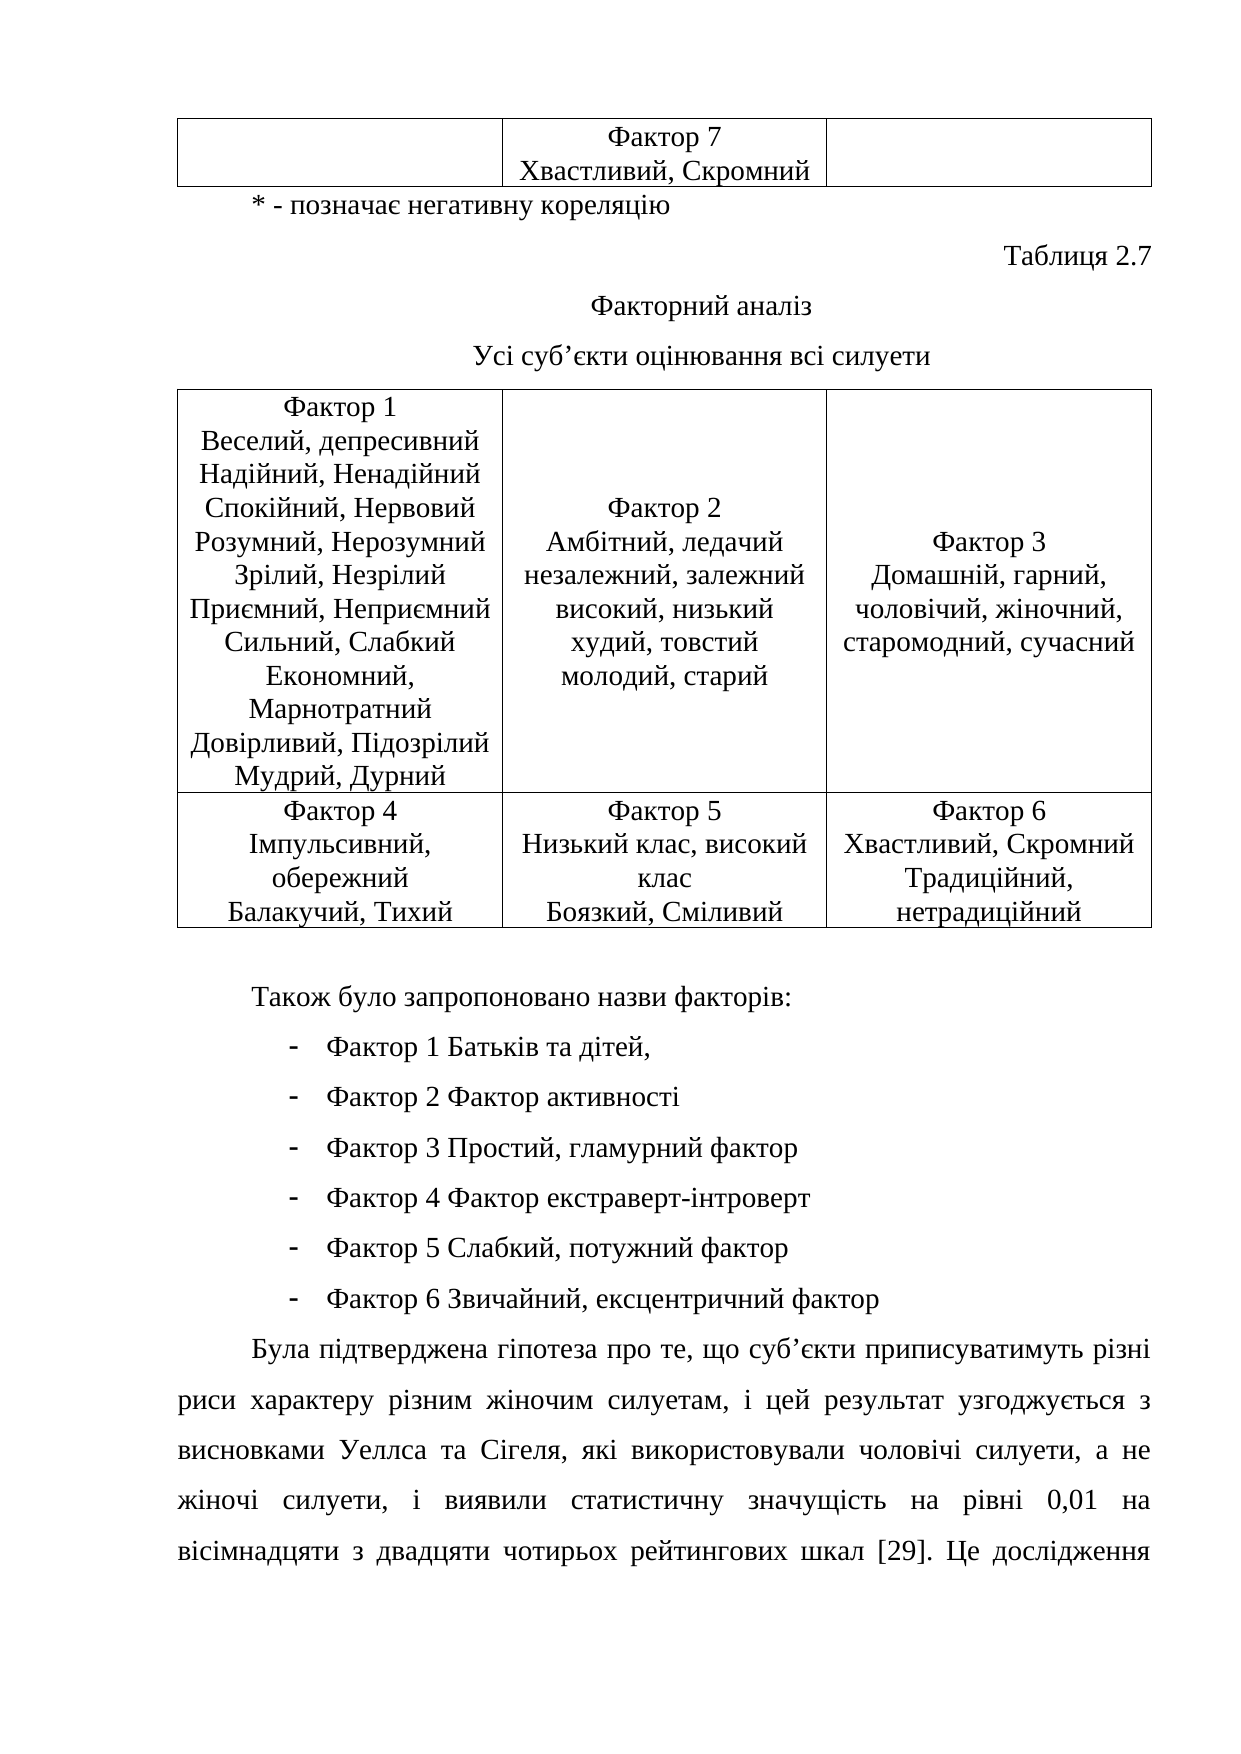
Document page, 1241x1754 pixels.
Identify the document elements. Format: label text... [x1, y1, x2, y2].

table_cell [178, 119, 502, 186]
table_cell Фактор 6 Хвастливий, Скромний Традиційний, нетрадиційний [827, 793, 1151, 927]
list Фактор 5 Слабкий, потужний фактор [288, 1231, 1152, 1264]
text Також було запропоновано назви факторів: [177, 979, 1152, 1012]
text Усі суб’єкти оцінювання всі силуети [177, 338, 1152, 372]
table_header Фактор 1 Веселий, депресивний Надійний, Ненадійний Спокійний, Нервовий Розумний, Нерозумний Зрілий, Незрілий Приємний, Неприємний Сильний, Слабкий Економний, Марнотратний Довірливий, Підозрілий Мудрий, Дурний [178, 390, 502, 792]
table_cell Фактор 7 Хвастливий, Скромний [503, 119, 826, 186]
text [177, 1331, 1152, 1566]
list Фактор 1 Батьків та дітей, [288, 1029, 1152, 1063]
text Факторний аналіз [177, 288, 1152, 321]
list Фактор 2 Фактор активності [288, 1079, 1152, 1113]
list Фактор 3 Простий, гламурний фактор [288, 1130, 1152, 1163]
table_cell Фактор 4 Імпульсивний, обережний Балакучий, Тихий [178, 793, 502, 927]
list Фактор 6 Звичайний, ексцентричний фактор [288, 1281, 1152, 1315]
text * - позначає негативну кореляцію [177, 187, 1152, 221]
text Таблиця 2.7 [177, 238, 1152, 271]
table_header Фактор 2 Амбітний, ледачий незалежний, залежний високий, низький худий, товстий молодий, старий [503, 390, 826, 792]
table_cell Фактор 5 Низький клас, високий клас Боязкий, Сміливий [503, 793, 826, 927]
table_cell [827, 119, 1151, 186]
table_header Фактор 3 Домашній, гарний, чоловічий, жіночний, старомодний, сучасний [827, 390, 1151, 792]
list Фактор 4 Фактор екстраверт-інтроверт [288, 1180, 1152, 1214]
